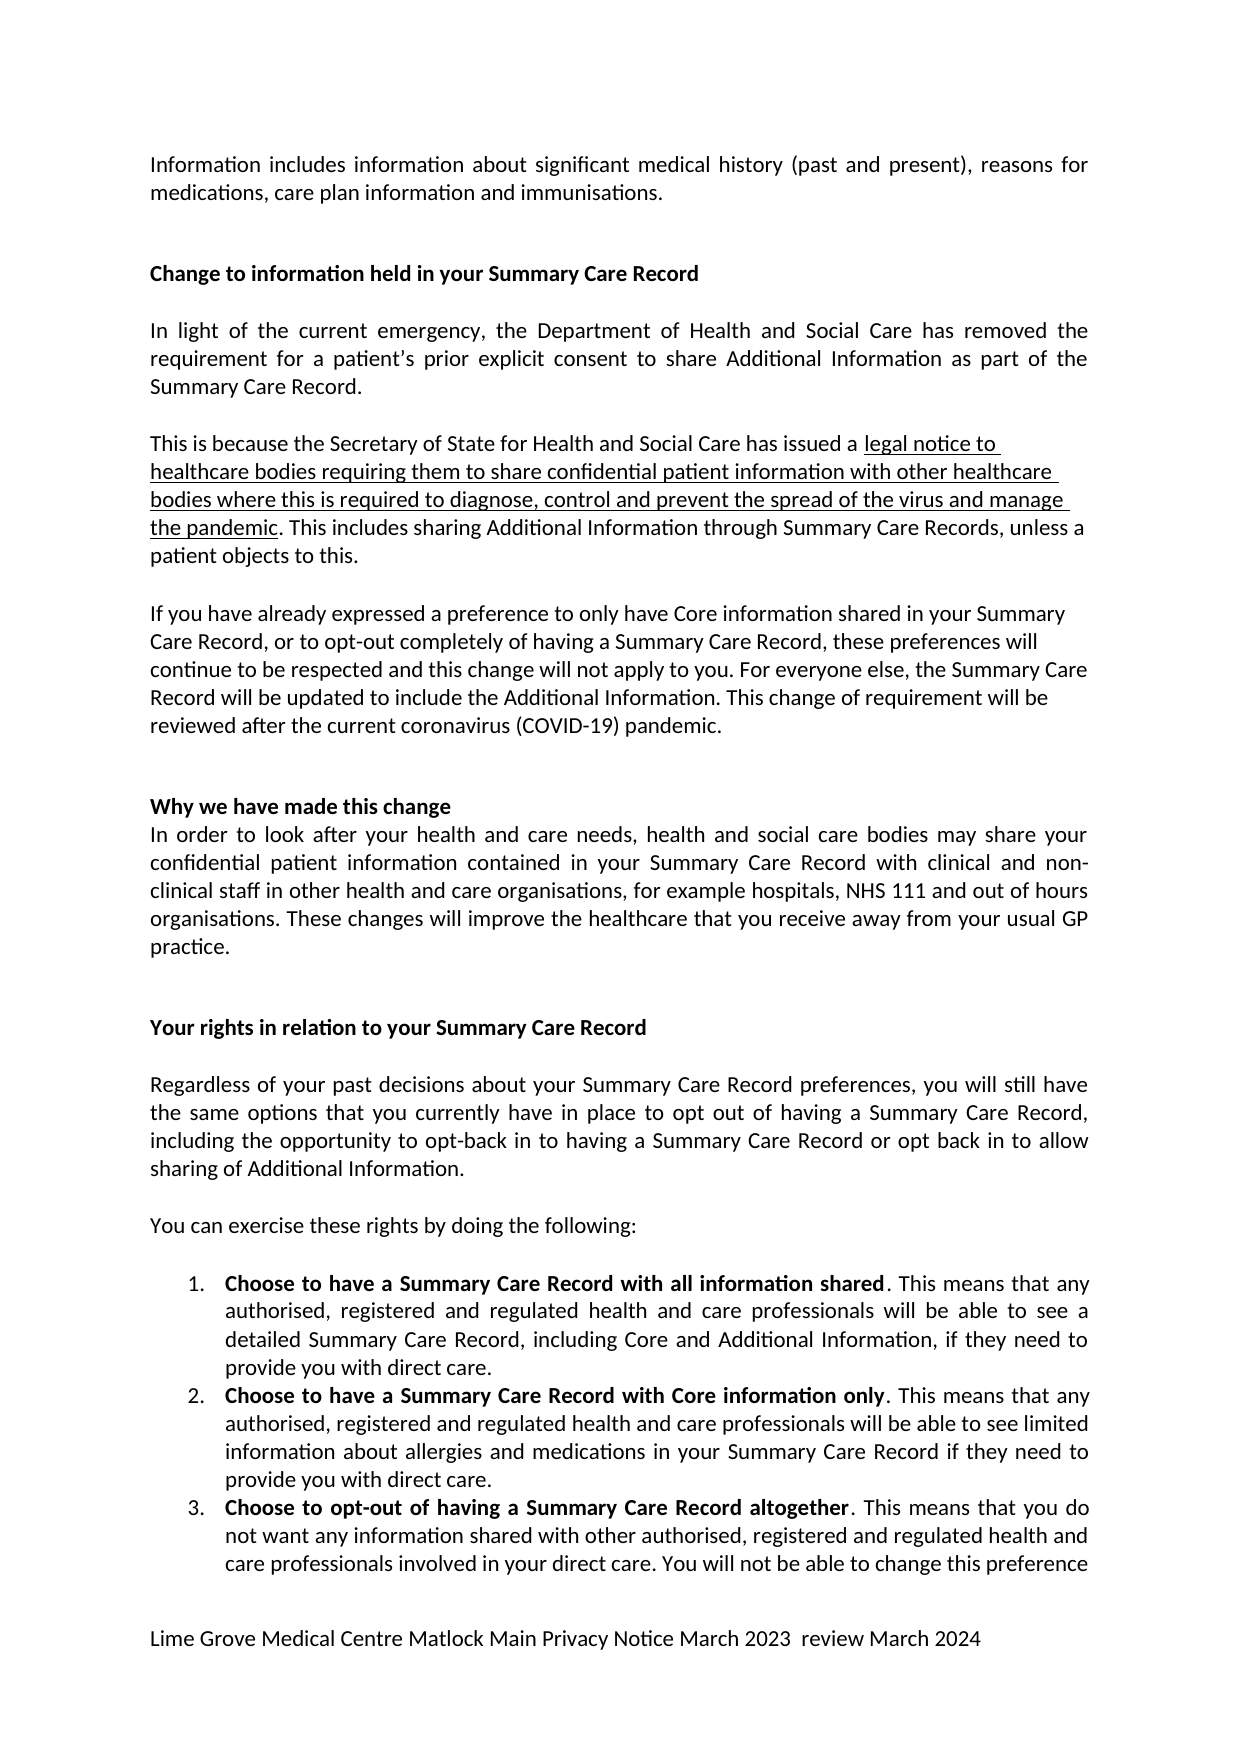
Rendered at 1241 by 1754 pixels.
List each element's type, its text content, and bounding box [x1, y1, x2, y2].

text Your rights in relation to your Summary Care Record [150, 1013, 1090, 1041]
text If you have already expressed a preference to only have Core information shared in your Summary Care Record, or to opt-out completely of having a Summary Care Record, these preferences will continue to be respected and this change will not apply to you. For everyone else, the Summary Care Record will be updated to include the Additional Information. This change of requirement will be reviewed after the current coronavirus (COVID-19) pandemic. [150, 599, 1090, 739]
text Change to information held in your Summary Care Record [150, 259, 1090, 287]
text You can exercise these rights by doing the following: [150, 1211, 1090, 1239]
text Why we have made this change [150, 792, 1090, 820]
text In order to look after your health and care needs, health and social care bodies may share your confidential patient information contained in your Summary Care Record with clinical and non-clinical staff in other health and care organisations, for example hospitals, NHS 111 and out of hours organisations. These changes will improve the healthcare that you receive away from your usual GP practice. [150, 820, 1090, 960]
text Regardless of your past decisions about your Summary Care Record preferences, you will still have the same options that you currently have in place to opt out of having a Summary Care Record, including the opportunity to opt-back in to having a Summary Care Record or opt back in to allow sharing of Additional Information. [150, 1070, 1090, 1182]
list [187, 1493, 1090, 1577]
list Choose to have a Summary Care Record with all information shared. This means that any authorised, registered and regulated health and care professionals will be able to see a detailed Summary Care Record, including Core and Additional Information, if they need to provide you with direct care. [187, 1269, 1090, 1381]
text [150, 150, 1090, 206]
list Choose to have a Summary Care Record with Core information only. This means that any authorised, registered and regulated health and care professionals will be able to see limited information about allergies and medications in your Summary Care Record if they need to provide you with direct care. [187, 1381, 1090, 1493]
text This is because the Secretary of State for Health and Social Care has issued a legal notice to healthcare bodies requiring them to share confidential patient information with other healthcare bodies where this is required to diagnose, control and prevent the spread of the virus and manage the pandemic. This includes sharing Additional Information through Summary Care Records, unless a patient objects to this. [150, 429, 1090, 569]
text In light of the current emergency, the Department of Health and Social Care has removed the requirement for a patient’s prior explicit consent to share Additional Information as part of the Summary Care Record. [150, 316, 1090, 400]
